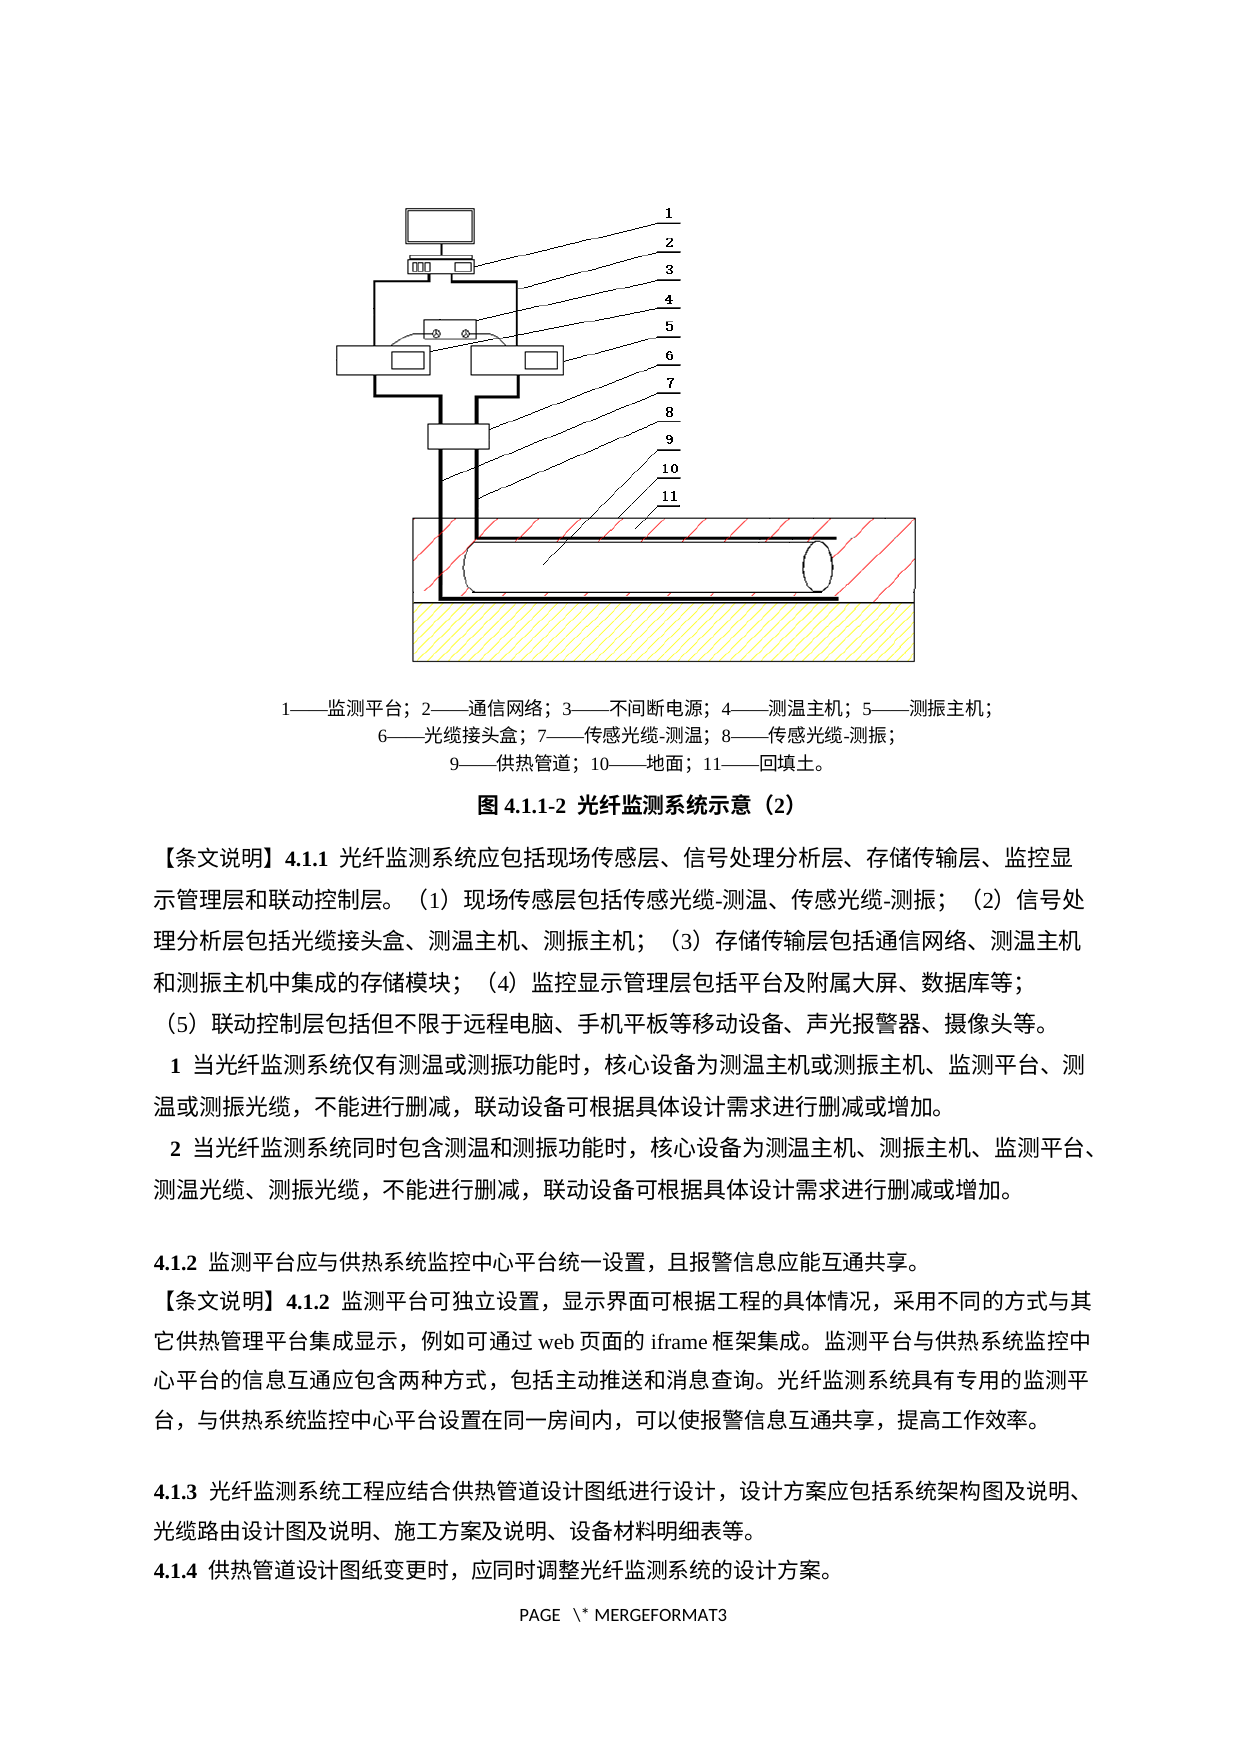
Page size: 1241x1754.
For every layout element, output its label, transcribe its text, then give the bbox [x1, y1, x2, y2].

text 4.1.4 供热管道设计图纸变更时，应同时调整光纤监测系统的设计方案。 [153, 1553, 1092, 1585]
text 【条文说明】4.1.2 监测平台可独立设置，显示界面可根据工程的具体情况，采用不同的方式与其它供热管理平台集成显示，例如可通过web页面的iframe框架集成。监测平台与供热系统监控中心平台的信息互通应包含两种方式，包括主动推送和消息查询。光纤监测系统具有专用的监测平台，与供热系统监控中心平台设置在同一房间内，可以使报警信息互通共享，提高工作效率。 [153, 1284, 1092, 1435]
text 4.1.2 监测平台应与供热系统监控中心平台统一设置，且报警信息应能互通共享。 [153, 1245, 1092, 1276]
text 1 当光纤监测系统仅有测温或测振功能时，核心设备为测温主机或测振主机、监测平台、测温或测振光缆，不能进行删减，联动设备可根据具体设计需求进行删减或增加。 [153, 1047, 1092, 1122]
text 6——光缆接头盒；7——传感光缆-测温；8——传感光缆-测振； [153, 721, 1092, 748]
text 1——监测平台；2——通信网络；3——不间断电源；4——测温主机；5——测振主机； [153, 694, 1092, 721]
text 4.1.3 光纤监测系统工程应结合供热管道设计图纸进行设计，设计方案应包括系统架构图及说明、光缆路由设计图及说明、施工方案及说明、设备材料明细表等。 [153, 1474, 1092, 1545]
text 9——供热管道；10——地面；11——回填土。 [153, 748, 1092, 776]
text 图 4.1.1-2 光纤监测系统示意（2） [153, 788, 1092, 820]
text 2 当光纤监测系统同时包含测温和测振功能时，核心设备为测温主机、测振主机、监测平台、测温光缆、测振光缆，不能进行删减，联动设备可根据具体设计需求进行删减或增加。 [153, 1130, 1092, 1205]
text 【条文说明】4.1.1 光纤监测系统应包括现场传感层、信号处理分析层、存储传输层、监控显示管理层和联动控制层。（1）现场传感层包括传感光缆-测温、传感光缆-测振；（2）信号处理分析层包括光缆接头盒、测温主机、测振主机；（3）存储传输层包括通信网络、测温主机和测振主机中集成的存储模块；（4）监控显示管理层包括平台及附属大屏、数据库等；（5）联动控制层包括但不限于远程电脑、手机平板等移动设备、声光报警器、摄像头等。 [153, 840, 1092, 1039]
picture [236, 140, 1010, 687]
